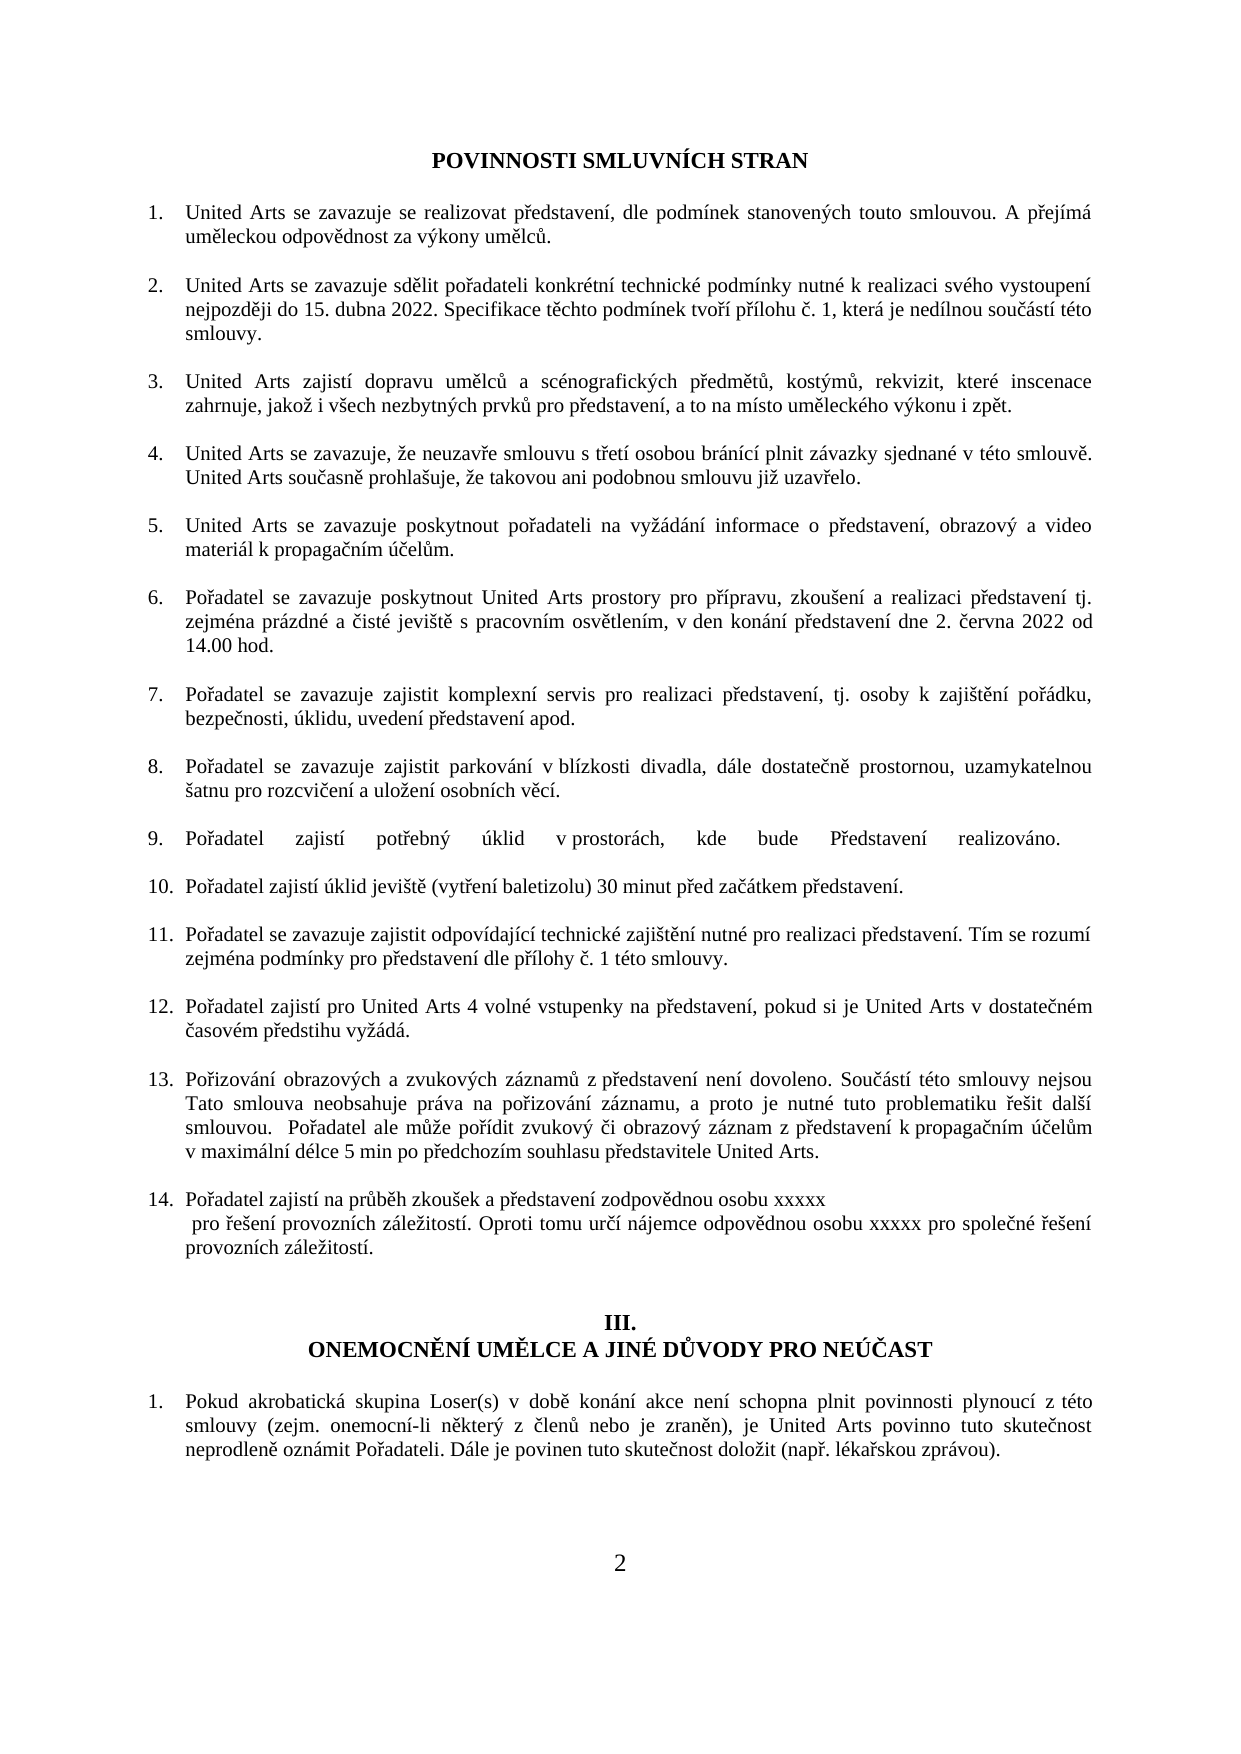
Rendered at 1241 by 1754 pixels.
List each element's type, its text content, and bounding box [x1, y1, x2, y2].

list United Arts se zavazuje, že neuzavře smlouvu s třetí osobou bránící plnit závazky sjednané v této smlouvě. United Arts současně prohlašuje, že takovou ani podobnou smlouvu již uzavřelo. [148, 441, 1093, 489]
text III. ONEMOCNĚNÍ UMĚLCE A JINÉ DŮVODY PRO NEÚČAST [148, 1309, 1093, 1362]
list United Arts se zavazuje poskytnout pořadateli na vyžádání informace o představení, obrazový a video materiál k propagačním účelům. [148, 513, 1093, 561]
list Pořadatel zajistí úklid jeviště (vytření baletizolu) 30 minut před začátkem představení. [148, 874, 1093, 898]
list United Arts se zavazuje se realizovat představení, dle podmínek stanovených touto smlouvou. A přejímá uměleckou odpovědnost za výkony umělců. [148, 200, 1093, 248]
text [148, 148, 1093, 174]
list Pořadatel zajistí pro United Arts 4 volné vstupenky na představení, pokud si je United Arts v dostatečném časovém předstihu vyžádá. [148, 994, 1093, 1042]
list Pořadatel se zavazuje poskytnout United Arts prostory pro přípravu, zkoušení a realizaci představení tj. zejména prázdné a čisté jeviště s pracovním osvětlením, v den konání představení dne 2. června 2022 od 14.00 hod. [148, 585, 1093, 657]
list Pořadatel zajistí potřebný úklid v prostorách, kde bude Představení realizováno. [148, 826, 1093, 874]
list Pořadatel se zavazuje zajistit parkování v blízkosti divadla, dále dostatečně prostornou, uzamykatelnou šatnu pro rozcvičení a uložení osobních věcí. [148, 754, 1093, 802]
list United Arts zajistí dopravu umělců a scénografických předmětů, kostýmů, rekvizit, které inscenace zahrnuje, jakož i všech nezbytných prvků pro představení, a to na místo uměleckého výkonu i zpět. [148, 369, 1093, 417]
list Pořizování obrazových a zvukových záznamů z představení není dovoleno. Součástí této smlouvy nejsou Tato smlouva neobsahuje práva na pořizování záznamu, a proto je nutné tuto problematiku řešit další smlouvou. Pořadatel ale může pořídit zvukový či obrazový záznam z představení k propagačním účelům v maximální délce 5 min po předchozím souhlasu představitele United Arts. [148, 1067, 1093, 1163]
list Pořadatel se zavazuje zajistit odpovídající technické zajištění nutné pro realizaci představení. Tím se rozumí zejména podmínky pro představení dle přílohy č. 1 této smlouvy. [148, 922, 1093, 970]
list United Arts se zavazuje sdělit pořadateli konkrétní technické podmínky nutné k realizaci svého vystoupení nejpozději do 15. dubna 2022. Specifikace těchto podmínek tvoří přílohu č. 1, která je nedílnou součástí této smlouvy. [148, 272, 1093, 345]
list Pořadatel se zavazuje zajistit komplexní servis pro realizaci představení, tj. osoby k zajištění pořádku, bezpečnosti, úklidu, uvedení představení apod. [148, 682, 1093, 730]
list Pořadatel zajistí na průběh zkoušek a představení zodpovědnou osobu xxxxx [148, 1187, 1093, 1211]
list Pokud akrobatická skupina Loser(s) v době konání akce není schopna plnit povinnosti plynoucí z této smlouvy (zejm. onemocní-li některý z členů nebo je zraněn), je United Arts povinno tuto skutečnost neprodleně oznámit Pořadateli. Dále je povinen tuto skutečnost doložit (např. lékařskou zprávou). [148, 1388, 1093, 1461]
text pro řešení provozních záležitostí. Oproti tomu určí nájemce odpovědnou osobu xxxxx pro společné řešení provozních záležitostí. [185, 1211, 1093, 1259]
